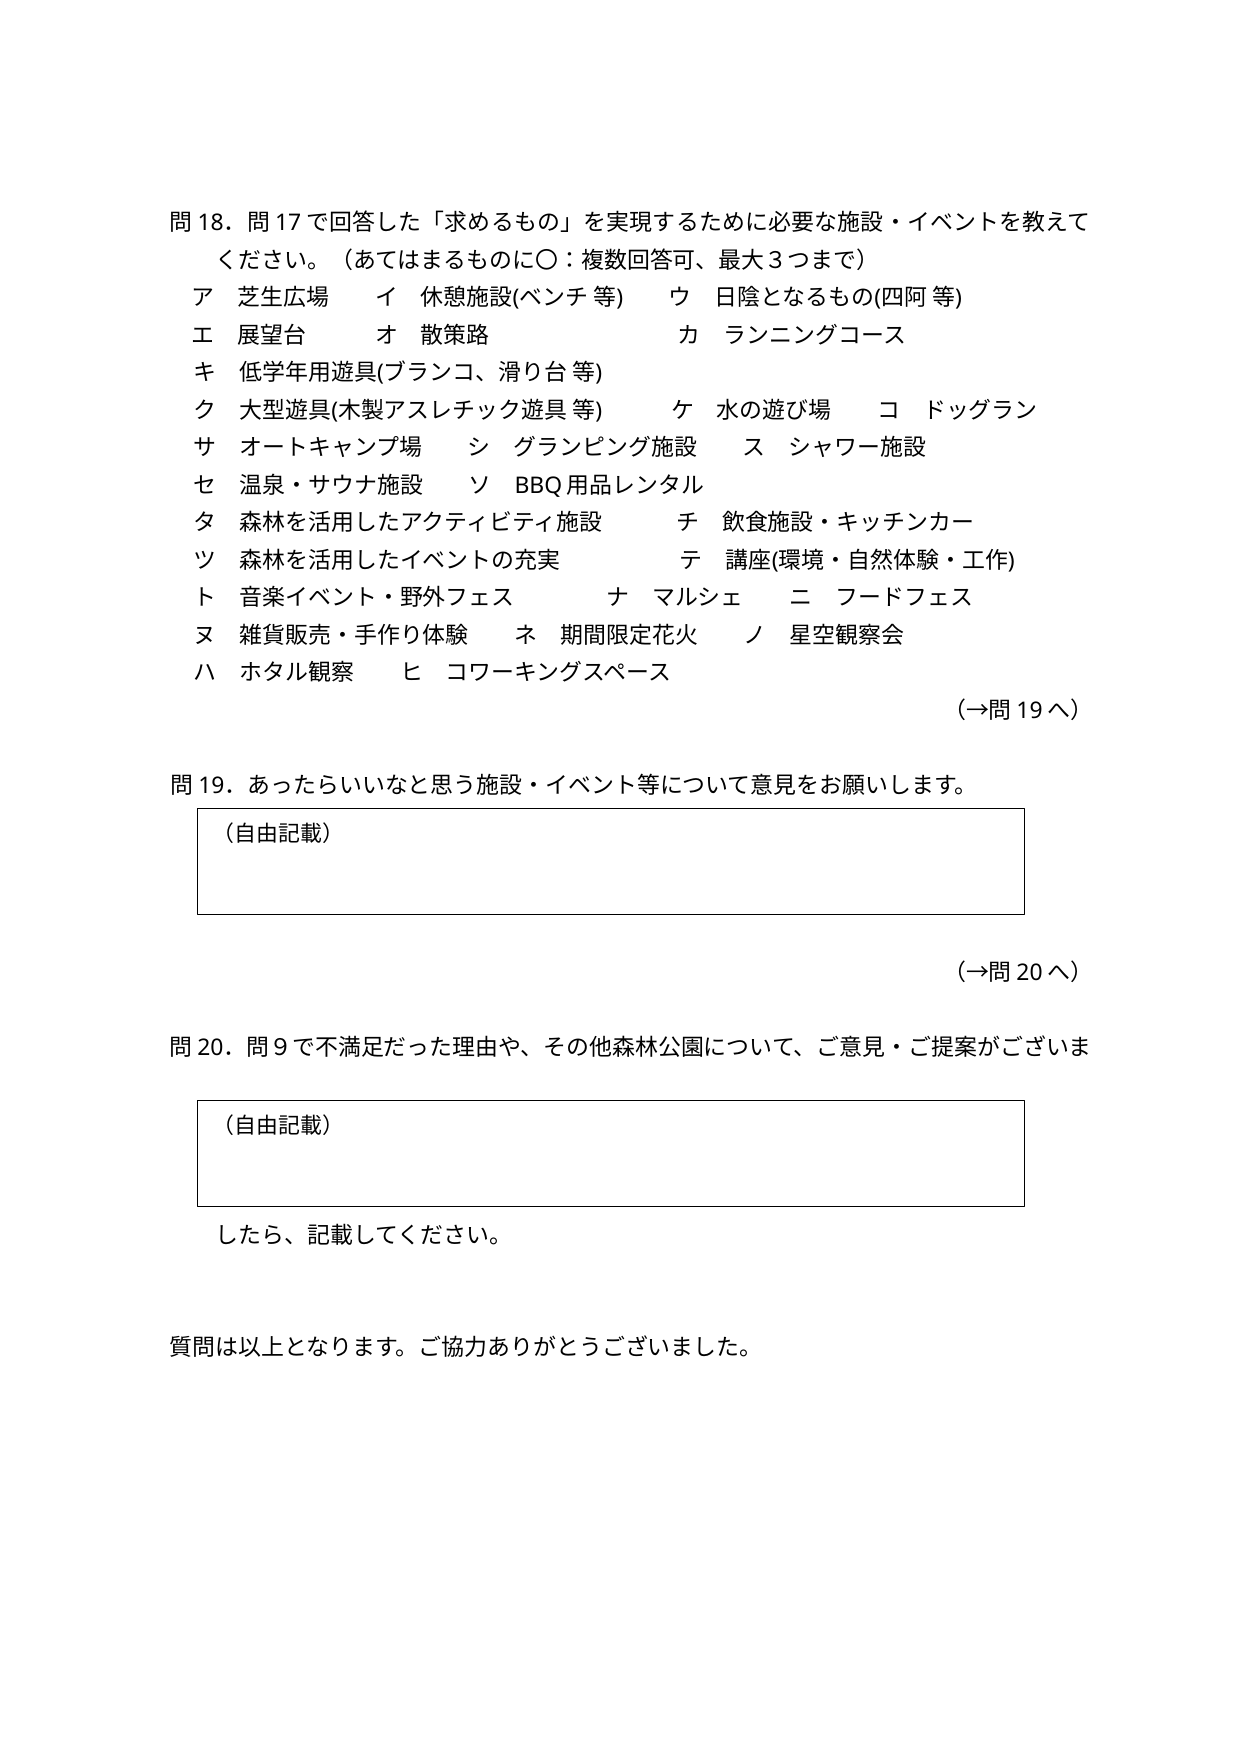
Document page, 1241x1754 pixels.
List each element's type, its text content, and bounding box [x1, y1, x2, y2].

text 質問は以上となります。ご協力ありがとうございました。 [169, 1327, 1093, 1364]
text ハ ホタル観察 ヒ コワーキングスペース [148, 652, 1093, 689]
text キ 低学年用遊具(ブランコ、滑り台 等) [148, 352, 1093, 389]
text タ 森林を活用したアクティビティ施設 チ 飲食施設・キッチンカー [148, 502, 1093, 539]
text サ オートキャンプ場 シ グランピング施設 ス シャワー施設 [148, 427, 1093, 464]
text ヌ 雑貨販売・手作り体験 ネ 期間限定花火 ノ 星空観察会 [148, 614, 1093, 652]
text ツ 森林を活用したイベントの充実 テ 講座(環境・自然体験・工作) [148, 539, 1093, 577]
text ア 芝生広場 イ 休憩施設(ベンチ 等) ウ 日陰となるもの(四阿 等) [191, 277, 1137, 314]
text 問18．問17で回答した「求めるもの」を実現するために必要な施設・イベントを教えてください。（あてはまるものに〇：複数回答可、最大３つまで） [169, 202, 1093, 277]
text ト 音楽イベント・野外フェス ナ マルシェ ニ フードフェス [148, 577, 1093, 614]
text （→問19へ） [148, 689, 1093, 727]
text セ 温泉・サウナ施設 ソ BBQ用品レンタル [148, 464, 1093, 502]
text 問19．あったらいいなと思う施設・イベント等について意見をお願いします。 [148, 764, 1093, 802]
text ク 大型遊具(木製アスレチック遊具 等) ケ 水の遊び場 コ ドッグラン [148, 389, 1093, 427]
text エ 展望台 オ 散策路 カ ランニングコース [191, 314, 1137, 352]
text 問20．問９で不満足だった理由や、その他森林公園について、ご意見・ご提案がございましたら、記載してください。 [169, 1027, 1093, 1252]
text （→問20へ） [148, 802, 1093, 989]
